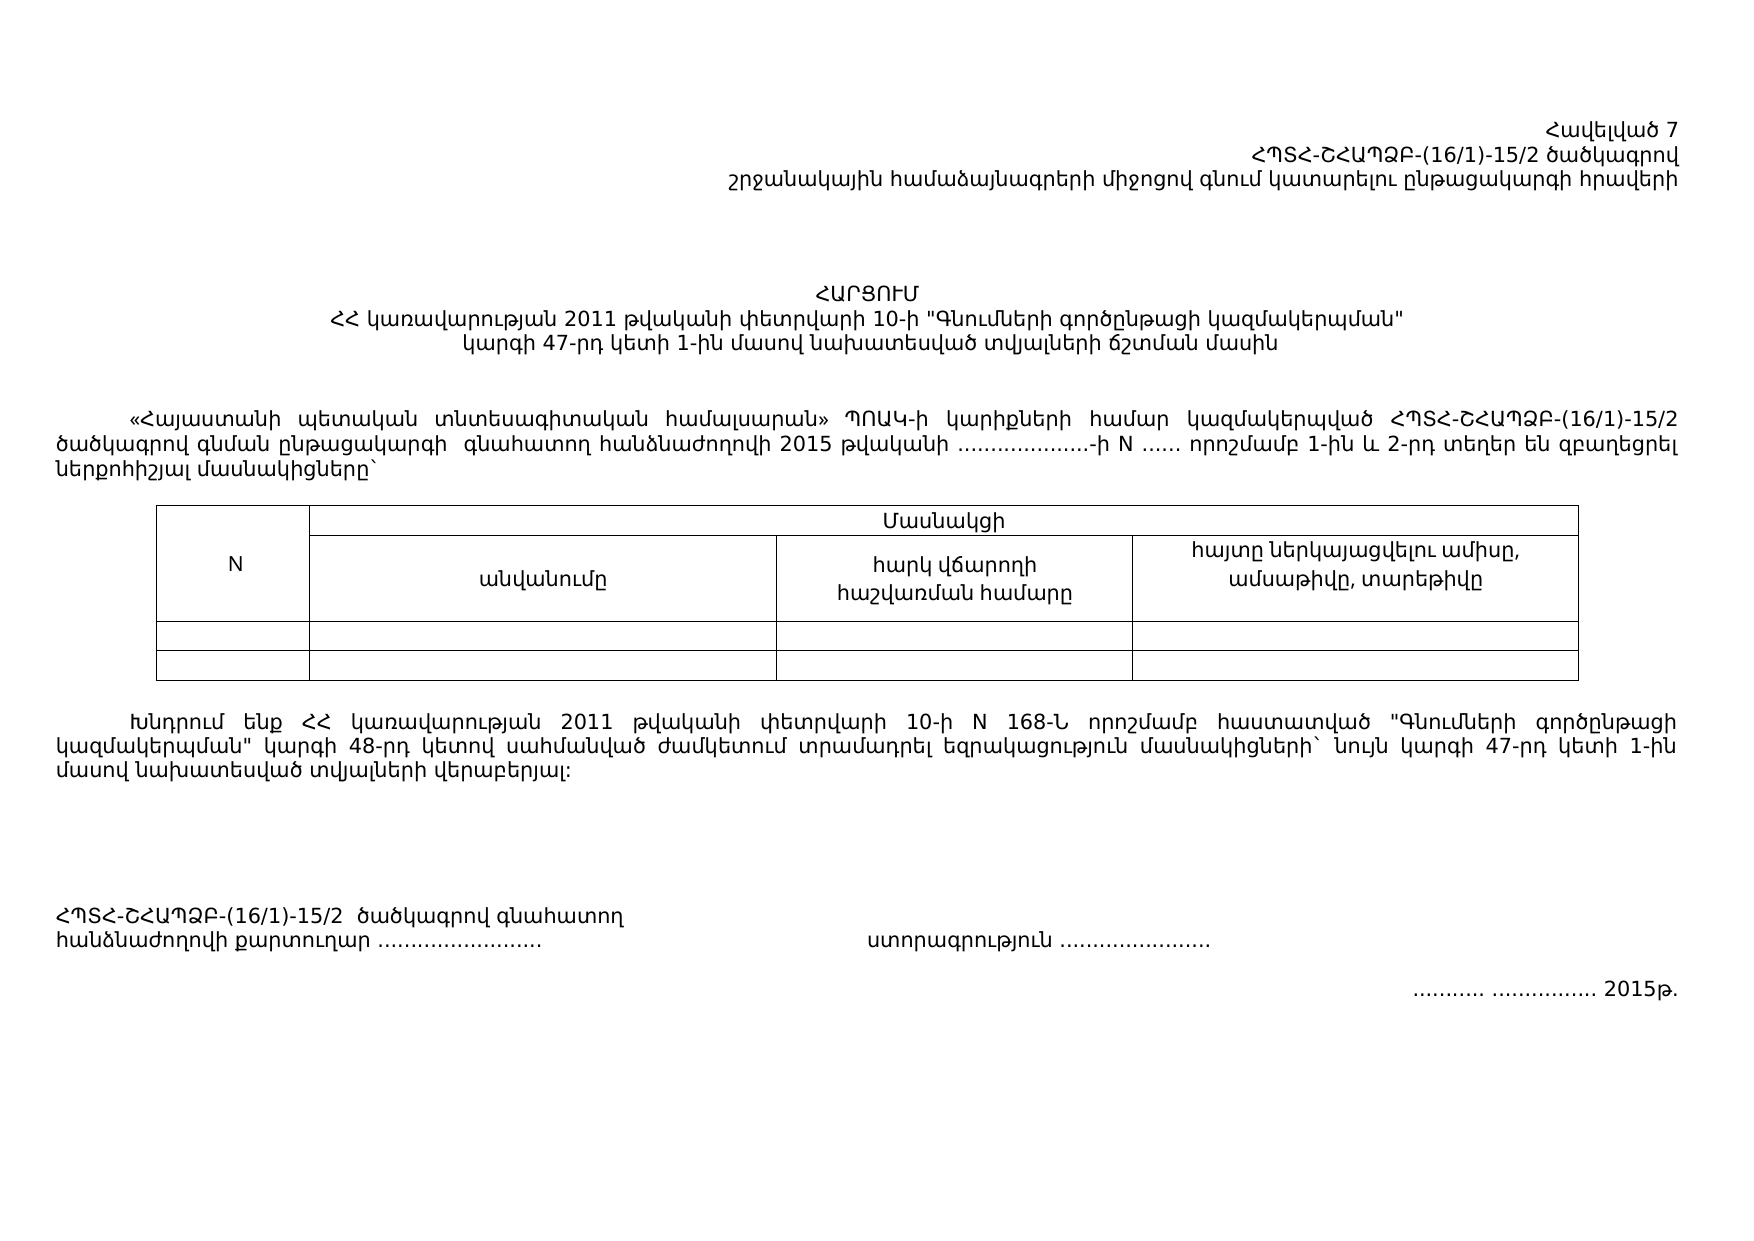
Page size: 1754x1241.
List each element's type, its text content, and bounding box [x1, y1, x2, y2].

text Հավելված 7 [56, 118, 1679, 143]
table_cell [157, 651, 309, 680]
table_cell [157, 622, 309, 650]
text ՀՀ կառավարության 2011 թվականի փետրվարի 10-ի "Գնումների գործընթացի կազմակերպման" [56, 307, 1679, 331]
text ՀՊՏՀ-ՇՀԱՊՁԲ-(16/1)-15/2 ծածկագրով գնահատող [56, 904, 1679, 928]
table_cell [1133, 651, 1578, 680]
table_header N [157, 506, 309, 621]
table_cell հայտը ներկայացվելու ամիսը, ամսաթիվը, տարեթիվը [1133, 536, 1578, 621]
text կարգի 47-րդ կետի 1-ին մասով նախատեսված տվյալների ճշտման մասին [56, 331, 1679, 355]
text «Հայաստանի պետական տնտեսագիտական համալսարան» ՊՈԱԿ-ի կարիքների համար կազմակերպված ՀՊՏՀ-ՇՀԱՊՁԲ-(16/1)-15/2 ծածկագրով գնման ընթացակարգի գնահատող հանձնաժողովի 2015 թվականի ....................-ի N ...... որոշմամբ 1-ին և 2-րդ տեղեր են զբաղեցրել ներքոհիշյալ մասնակիցները` [56, 404, 1679, 481]
table_cell [1133, 622, 1578, 650]
table_cell [777, 622, 1132, 650]
table_cell հարկ վճարողի հաշվառման համարը [777, 536, 1132, 621]
text Խնդրում ենք ՀՀ կառավարության 2011 թվականի փետրվարի 10-ի N 168-Ն որոշմամբ հաստատված "Գնումների գործընթացի կազմակերպման" կարգի 48-րդ կետով սահմանված ժամկետում տրամադրել եզրակացություն մասնակիցների` նույն կարգի 47-րդ կետի 1-ին մասով նախատեսված տվյալների վերաբերյալ: [56, 710, 1679, 782]
text հանձնաժողովի քարտուղար ......................... ստորագրություն ....................... [56, 928, 1679, 952]
text ՀՊՏՀ-ՇՀԱՊՁԲ-(16/1)-15/2 ծածկագրով [56, 143, 1679, 167]
table_cell [777, 651, 1132, 680]
table_header Մասնակցի [310, 506, 1578, 534]
table_cell [310, 622, 776, 650]
text ՀԱՐՑՈՒՄ [56, 282, 1679, 307]
table_cell անվանումը [310, 536, 776, 621]
table_cell [310, 651, 776, 680]
text ........... ................ 2015թ. [56, 977, 1679, 1001]
text շրջանակային համաձայնագրերի միջոցով գնում կատարելու ընթացակարգի հրավերի [56, 167, 1679, 191]
